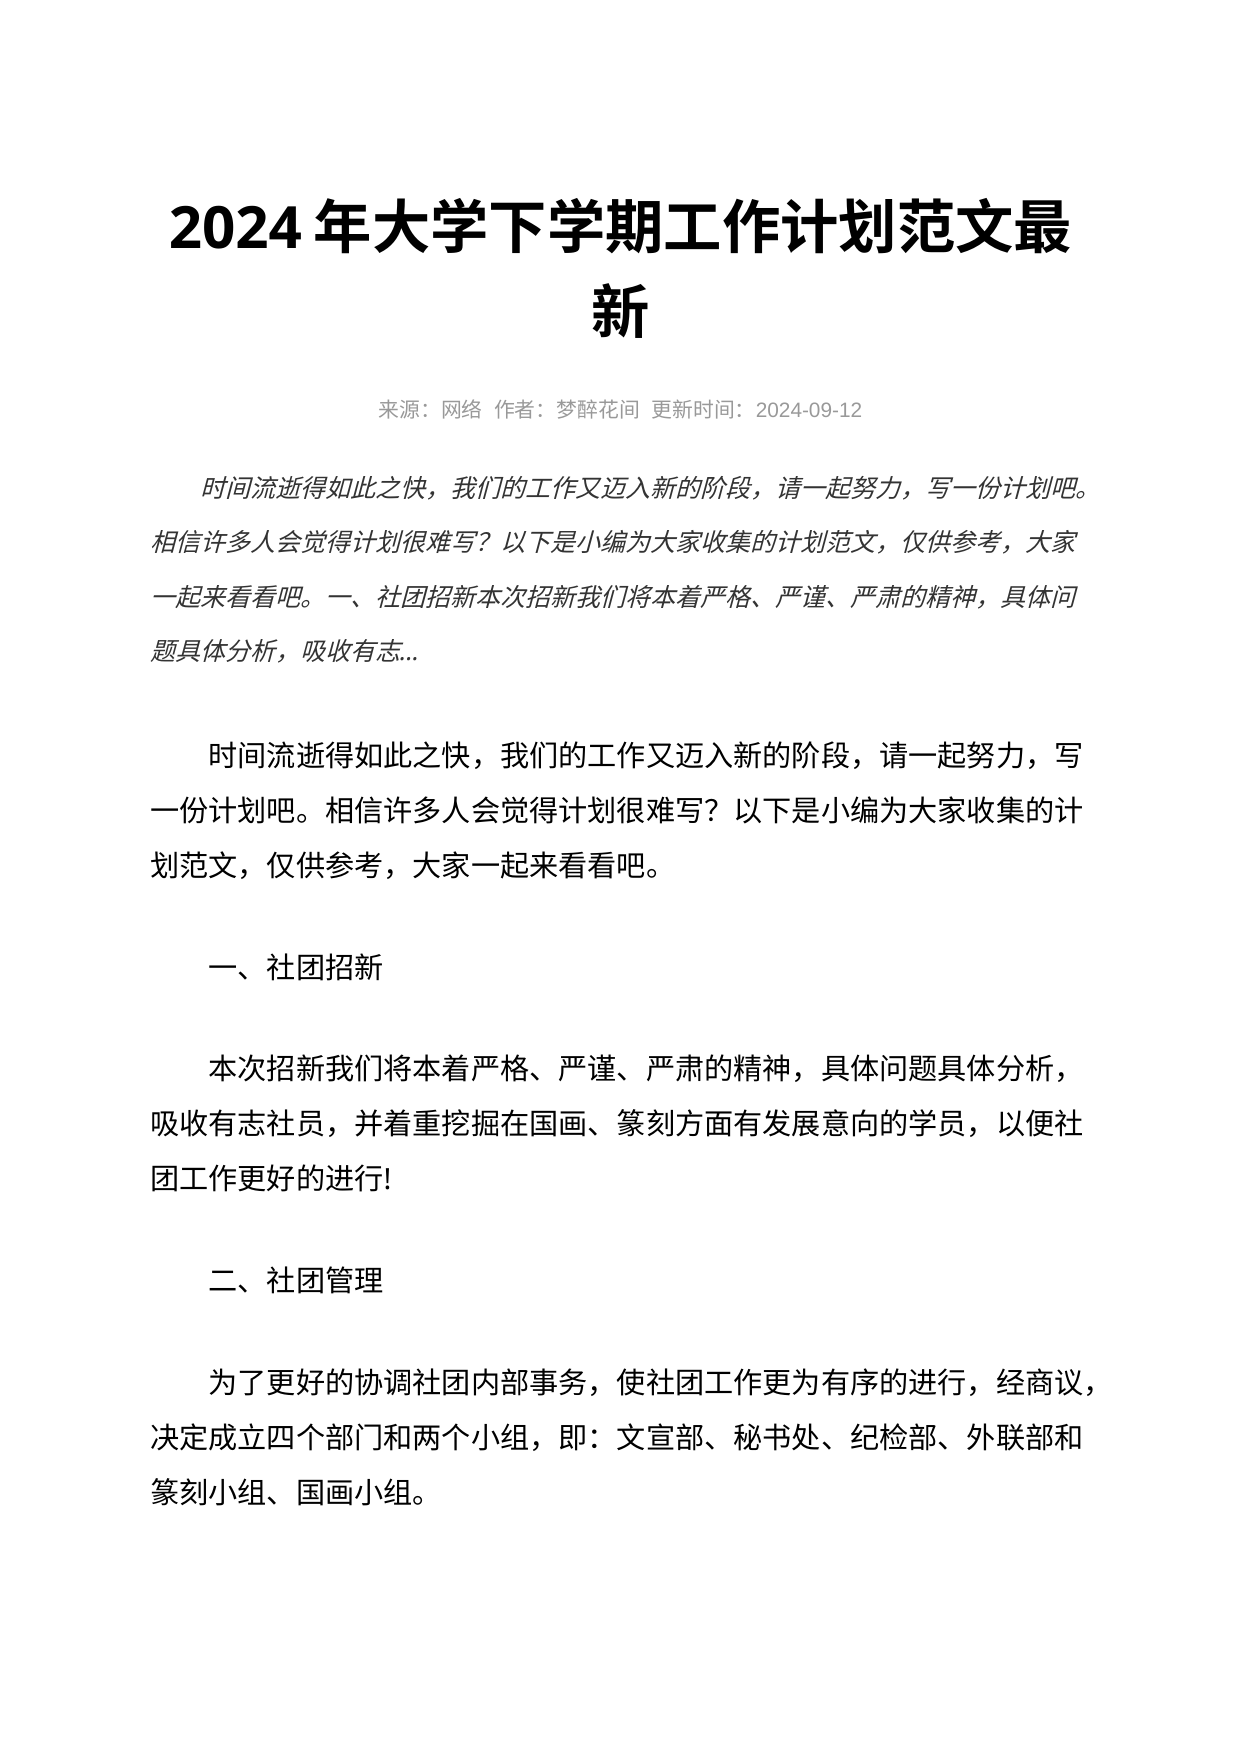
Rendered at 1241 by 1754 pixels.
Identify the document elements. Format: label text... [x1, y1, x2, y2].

text 时间流逝得如此之快，我们的工作又迈入新的阶段，请一起努力，写一份计划吧。相信许多人会觉得计划很难写？以下是小编为大家收集的计划范文，仅供参考，大家一起来看看吧。一、社团招新本次招新我们将本着严格、严谨、严肃的精神，具体问题具体分析，吸收有志... [150, 468, 1090, 668]
text 本次招新我们将本着严格、严谨、严肃的精神，具体问题具体分析，吸收有志社员，并着重挖掘在国画、篆刻方面有发展意向的学员，以便社团工作更好的进行! [150, 1046, 1090, 1198]
text 一、社团招新 [150, 944, 1090, 986]
subtitle 2024年大学下学期工作计划范文最新 [150, 181, 1090, 351]
text 来源：网络 作者：梦醉花间 更新时间：2024-09-12 [150, 397, 1090, 421]
text 为了更好的协调社团内部事务，使社团工作更为有序的进行，经商议，决定成立四个部门和两个小组，即：文宣部、秘书处、纪检部、外联部和篆刻小组、国画小组。 [150, 1359, 1090, 1512]
text 时间流逝得如此之快，我们的工作又迈入新的阶段，请一起努力，写一份计划吧。相信许多人会觉得计划很难写？以下是小编为大家收集的计划范文，仅供参考，大家一起来看看吧。 [150, 733, 1090, 885]
text 二、社团管理 [150, 1258, 1090, 1300]
